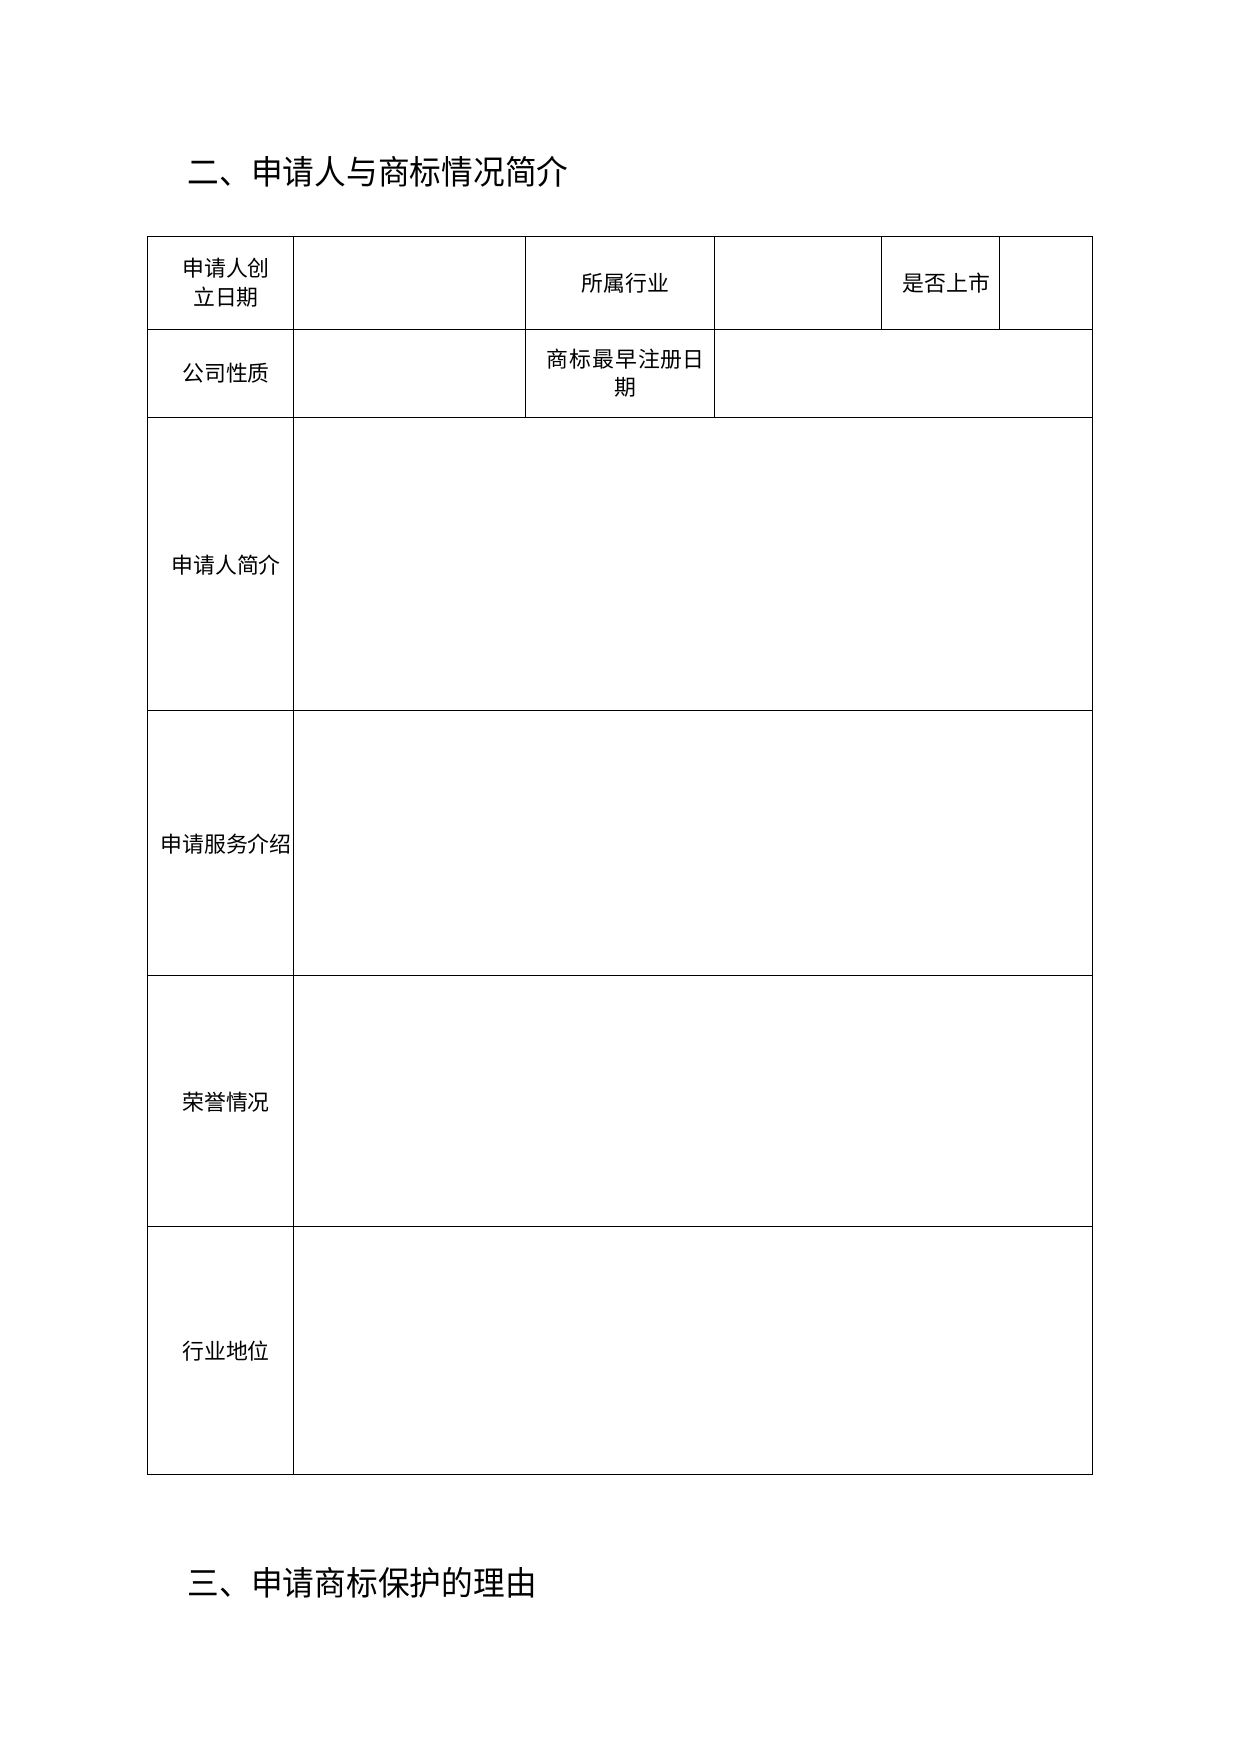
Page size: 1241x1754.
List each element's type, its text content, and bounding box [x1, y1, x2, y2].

table_cell [294, 976, 1092, 1226]
table_cell 公司性质 [148, 330, 293, 417]
table_cell [294, 418, 1092, 710]
table_cell 申请服务介绍 [148, 711, 293, 975]
table_cell 申请人简介 [148, 418, 293, 710]
table_cell 行业地位 [148, 1227, 293, 1473]
table_cell 荣誉情况 [148, 976, 293, 1226]
table_header [1000, 237, 1092, 329]
table_cell 商标最早注册日期 [526, 330, 714, 417]
table_cell [294, 1227, 1092, 1473]
text 二、申请人与商标情况简介 [187, 150, 1053, 193]
table_cell [294, 711, 1092, 975]
table_header [715, 237, 881, 329]
table_header [294, 237, 525, 329]
table_cell [715, 330, 1092, 417]
table_header 是否上市 [882, 237, 999, 329]
table_cell [294, 330, 525, 417]
table_header 申请人创 立日期 [148, 237, 293, 329]
table_header 所属行业 [526, 237, 714, 329]
text 三、申请商标保护的理由 [187, 1561, 1053, 1604]
